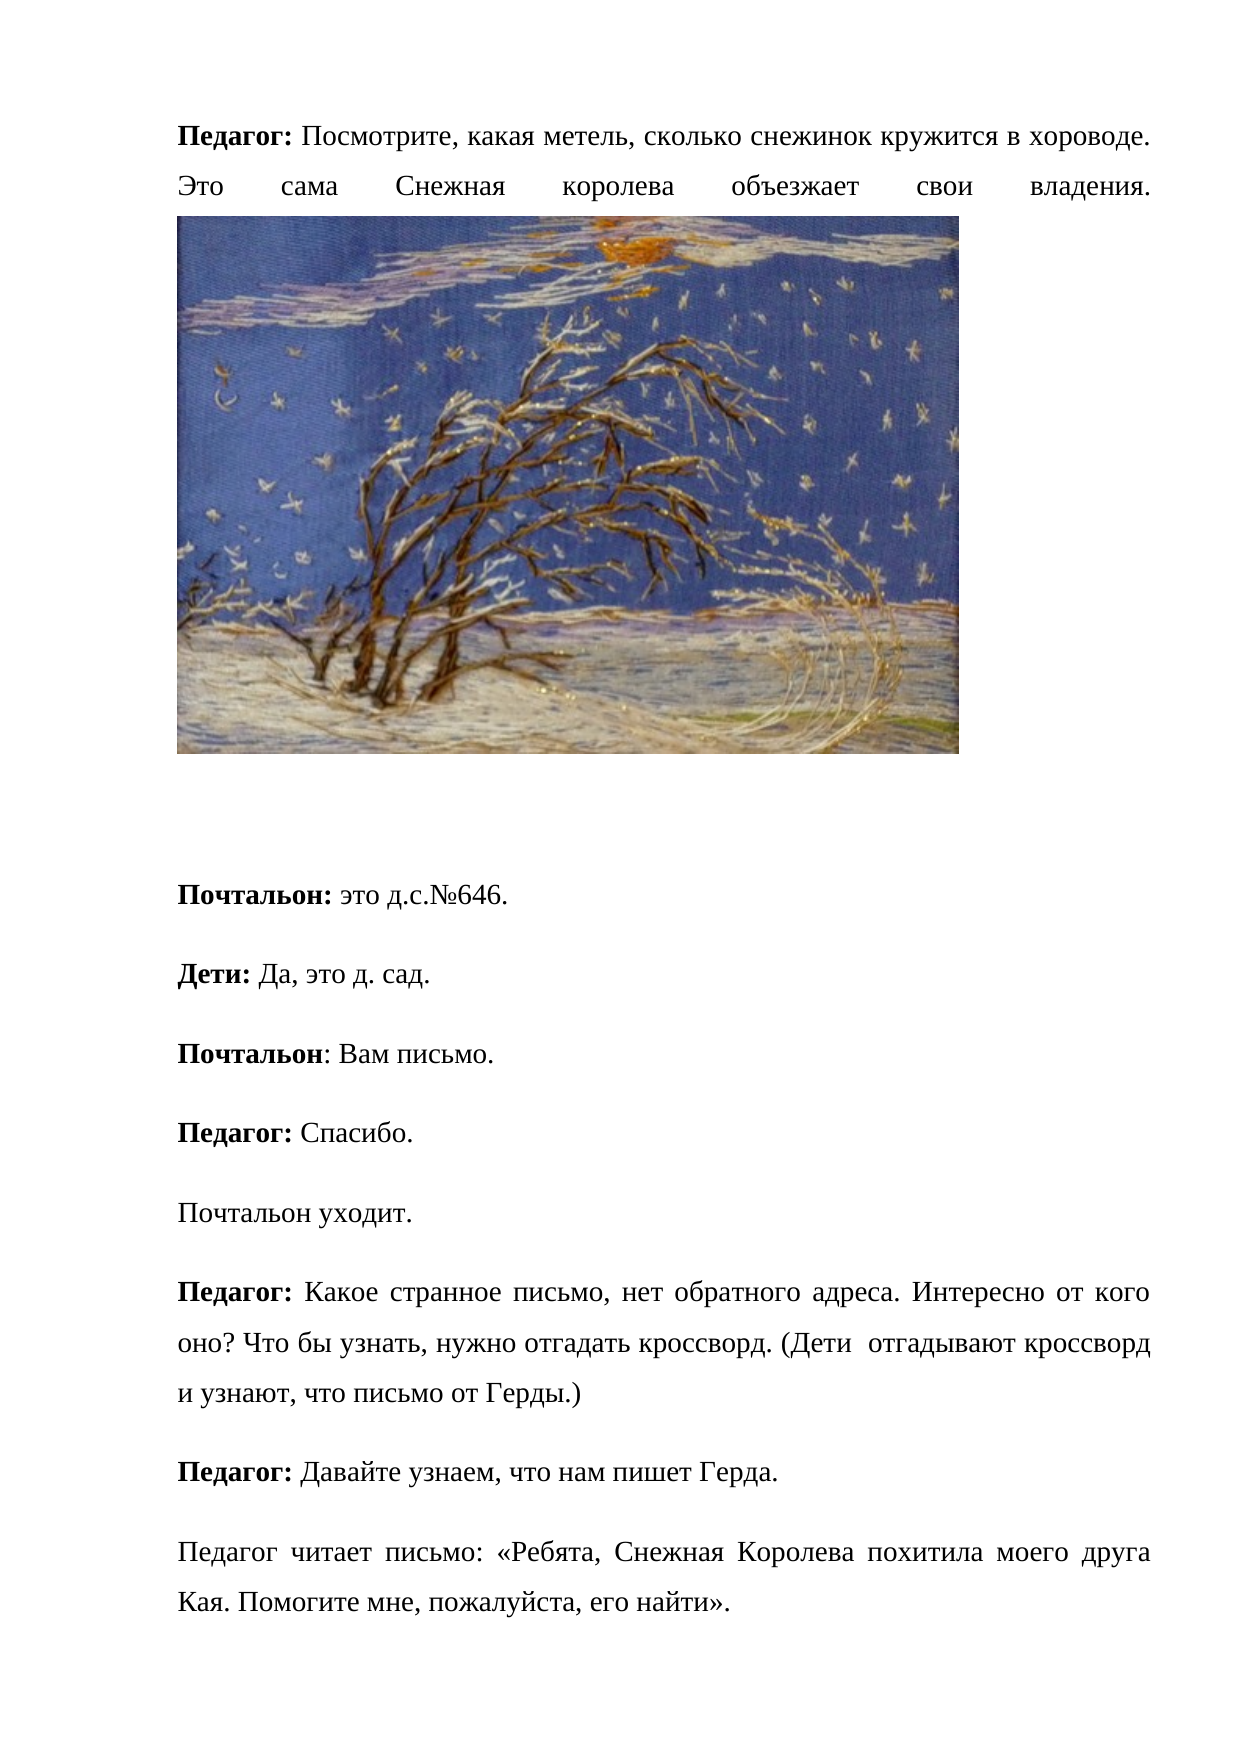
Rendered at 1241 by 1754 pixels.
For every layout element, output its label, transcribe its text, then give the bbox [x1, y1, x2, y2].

text Педагог: Спасибо. [177, 1115, 1152, 1149]
picture [177, 216, 959, 754]
text Почтальон уходит. [177, 1195, 1152, 1228]
text Педагог: Давайте узнаем, что нам пишет Герда. [177, 1454, 1152, 1488]
text Дети: Да, это д. сад. [177, 956, 1152, 990]
text Почтальон: Вам письмо. [177, 1036, 1152, 1069]
text Почтальон: это д.с.№646. [177, 877, 1152, 911]
text Педагог читает письмо: «Ребята, Снежная Королева похитила моего друга Кая. Помогите мне, пожалуйста, его найти». [177, 1534, 1152, 1618]
text Педагог: Какое странное письмо, нет обратного адреса. Интересно от кого оно? Что бы узнать, нужно отгадать кроссворд. (Дети отгадывают кроссворд и узнают, что письмо от Герды.) [177, 1274, 1152, 1408]
